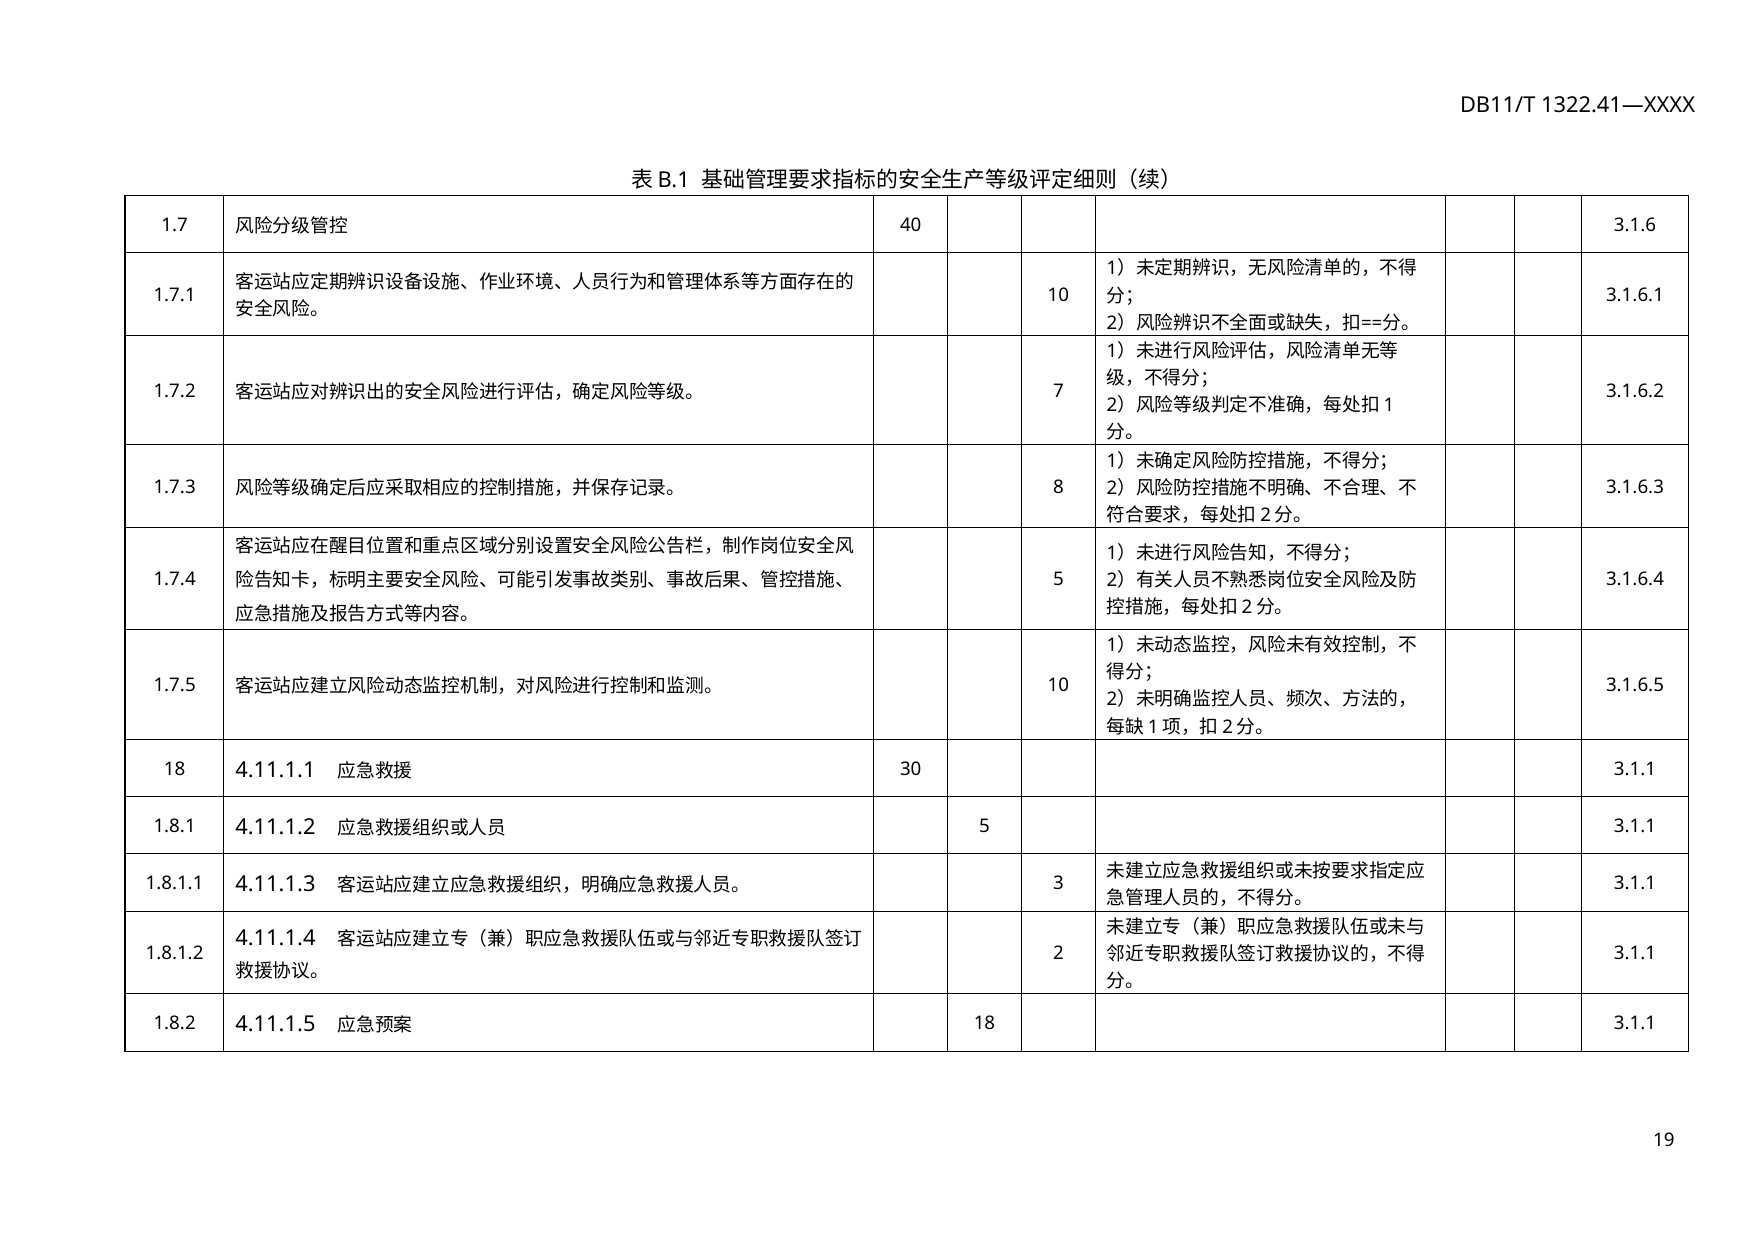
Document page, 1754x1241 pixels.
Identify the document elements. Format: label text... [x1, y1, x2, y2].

table_cell [874, 253, 947, 334]
table_cell [1446, 912, 1514, 993]
table_cell 应急救援组织或人员 [224, 797, 873, 853]
table_cell [948, 854, 1021, 911]
table_cell 30 [874, 740, 947, 796]
table_cell [948, 253, 1021, 334]
table_cell 2 [1022, 912, 1095, 993]
table_cell 10 [1022, 253, 1095, 334]
table_cell 8 [1022, 445, 1095, 527]
table_cell 1.7.5 [126, 630, 223, 738]
table_cell 3.1.1 [1582, 994, 1688, 1051]
table_cell [948, 528, 1021, 629]
table_cell 客运站应在醒目位置和重点区域分别设置安全风险公告栏，制作岗位安全风险告知卡，标明主要安全风险、可能引发事故类别、事故后果、管控措施、应急措施及报告方式等内容。 [224, 528, 873, 629]
table_header [948, 196, 1021, 252]
table_cell [874, 445, 947, 527]
table_cell 1.7.3 [126, 445, 223, 527]
table_cell [1515, 630, 1581, 738]
table_header [1515, 196, 1581, 252]
table_cell 3 [1022, 854, 1095, 911]
table_cell [1446, 797, 1514, 853]
table_cell 1）未定期辨识，无风险清单的，不得分； 2）风险辨识不全面或缺失，扣==分。 [1096, 253, 1445, 334]
table_cell 应急预案 [224, 994, 873, 1051]
table_cell [948, 445, 1021, 527]
table_cell [1096, 740, 1445, 796]
table_cell [1515, 994, 1581, 1051]
table_cell 1）未确定风险防控措施，不得分； 2）风险防控措施不明确、不合理、不符合要求，每处扣2分。 [1096, 445, 1445, 527]
table_cell [1446, 994, 1514, 1051]
table_cell 未建立专（兼）职应急救援队伍或未与邻近专职救援队签订救援协议的，不得分。 [1096, 912, 1445, 993]
table_cell 1）未进行风险告知，不得分； 2）有关人员不熟悉岗位安全风险及防控措施，每处扣2分。 [1096, 528, 1445, 629]
table_cell 1.8.1.2 [126, 912, 223, 993]
table_cell [1446, 740, 1514, 796]
table_cell [874, 797, 947, 853]
table_cell 客运站应定期辨识设备设施、作业环境、人员行为和管理体系等方面存在的安全风险。 [224, 253, 873, 334]
table_cell [874, 336, 947, 444]
table_cell 3.1.1 [1582, 912, 1688, 993]
table_cell 3.1.6.4 [1582, 528, 1688, 629]
table_cell 3.1.6.3 [1582, 445, 1688, 527]
table_cell [1446, 253, 1514, 334]
table_cell [1022, 994, 1095, 1051]
text 表B.1 基础管理要求指标的安全生产等级评定细则（续） [118, 161, 1695, 194]
table_cell 3.1.6.5 [1582, 630, 1688, 738]
table_cell [1515, 740, 1581, 796]
table_cell 未建立应急救援组织或未按要求指定应急管理人员的，不得分。 [1096, 854, 1445, 911]
table_cell [1446, 854, 1514, 911]
table_cell 18 [126, 740, 223, 796]
table_cell 客运站应对辨识出的安全风险进行评估，确定风险等级。 [224, 336, 873, 444]
table_header [1022, 196, 1095, 252]
table_cell [1096, 994, 1445, 1051]
table_cell [948, 912, 1021, 993]
table_cell 客运站应建立应急救援组织，明确应急救援人员。 [224, 854, 873, 911]
table_cell 3.1.6.2 [1582, 336, 1688, 444]
table_cell [1515, 912, 1581, 993]
table_cell [1022, 740, 1095, 796]
table_cell 1.7.1 [126, 253, 223, 334]
table_cell [1515, 528, 1581, 629]
table_cell 5 [1022, 528, 1095, 629]
table_cell 1.7.2 [126, 336, 223, 444]
table_cell [948, 740, 1021, 796]
table_cell [1515, 445, 1581, 527]
table_cell [1022, 797, 1095, 853]
table_header 1.7 [126, 196, 223, 252]
table_cell [1515, 336, 1581, 444]
table_header 3.1.6 [1582, 196, 1688, 252]
table_cell 1.8.1.1 [126, 854, 223, 911]
table_header [1096, 196, 1445, 252]
table_cell [874, 994, 947, 1051]
table_cell 7 [1022, 336, 1095, 444]
table_cell 客运站应建立专（兼）职应急救援队伍或与邻近专职救援队签订救援协议。 [224, 912, 873, 993]
table_cell [948, 336, 1021, 444]
table_cell 18 [948, 994, 1021, 1051]
table_header 40 [874, 196, 947, 252]
table_cell [874, 854, 947, 911]
table_cell [1515, 854, 1581, 911]
table_cell 1）未动态监控，风险未有效控制，不得分； 2）未明确监控人员、频次、方法的，每缺1项，扣2分。 [1096, 630, 1445, 738]
table_cell 1.7.4 [126, 528, 223, 629]
table_cell [1446, 630, 1514, 738]
table_cell 3.1.1 [1582, 797, 1688, 853]
table_cell 1.8.1 [126, 797, 223, 853]
table_cell [874, 630, 947, 738]
table_header 风险分级管控 [224, 196, 873, 252]
table_cell 5 [948, 797, 1021, 853]
table_cell [1446, 336, 1514, 444]
table_cell [1515, 797, 1581, 853]
table_cell 应急救援 [224, 740, 873, 796]
table_cell [1515, 253, 1581, 334]
table_cell 风险等级确定后应采取相应的控制措施，并保存记录。 [224, 445, 873, 527]
table_cell 客运站应建立风险动态监控机制，对风险进行控制和监测。 [224, 630, 873, 738]
table_cell [1096, 797, 1445, 853]
table_cell 1）未进行风险评估，风险清单无等级，不得分； 2）风险等级判定不准确，每处扣1分。 [1096, 336, 1445, 444]
table_cell [1446, 528, 1514, 629]
table_cell 10 [1022, 630, 1095, 738]
table_cell [1446, 445, 1514, 527]
table_cell [948, 630, 1021, 738]
table_cell 3.1.6.1 [1582, 253, 1688, 334]
table_cell 3.1.1 [1582, 854, 1688, 911]
table_cell [874, 912, 947, 993]
table_cell [874, 528, 947, 629]
table_header [1446, 196, 1514, 252]
table_cell 1.8.2 [126, 994, 223, 1051]
table_cell 3.1.1 [1582, 740, 1688, 796]
